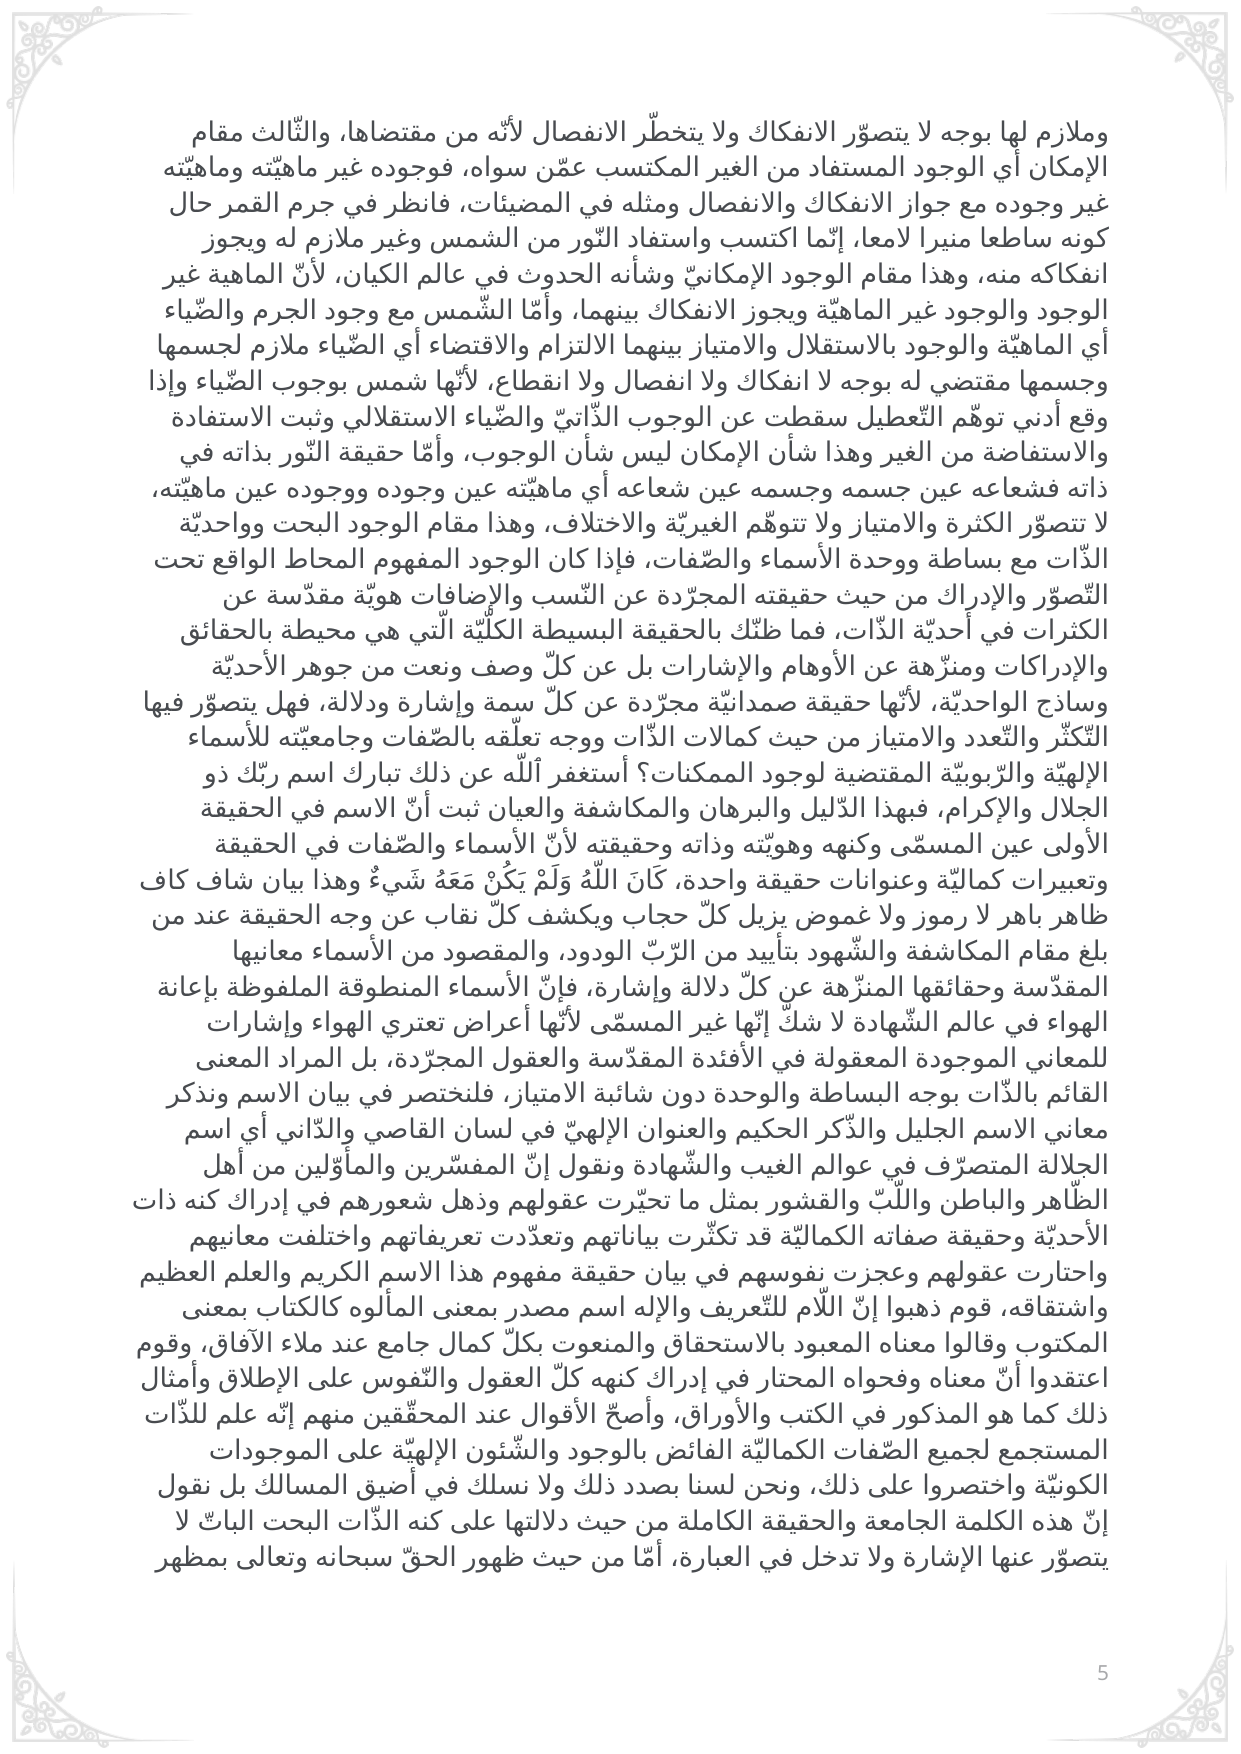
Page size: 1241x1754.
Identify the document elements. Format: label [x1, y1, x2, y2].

picture [1046, 6, 1234, 194]
picture [6, 1560, 194, 1748]
picture [1046, 1560, 1234, 1748]
text [131, 117, 1109, 1577]
picture [6, 6, 194, 194]
